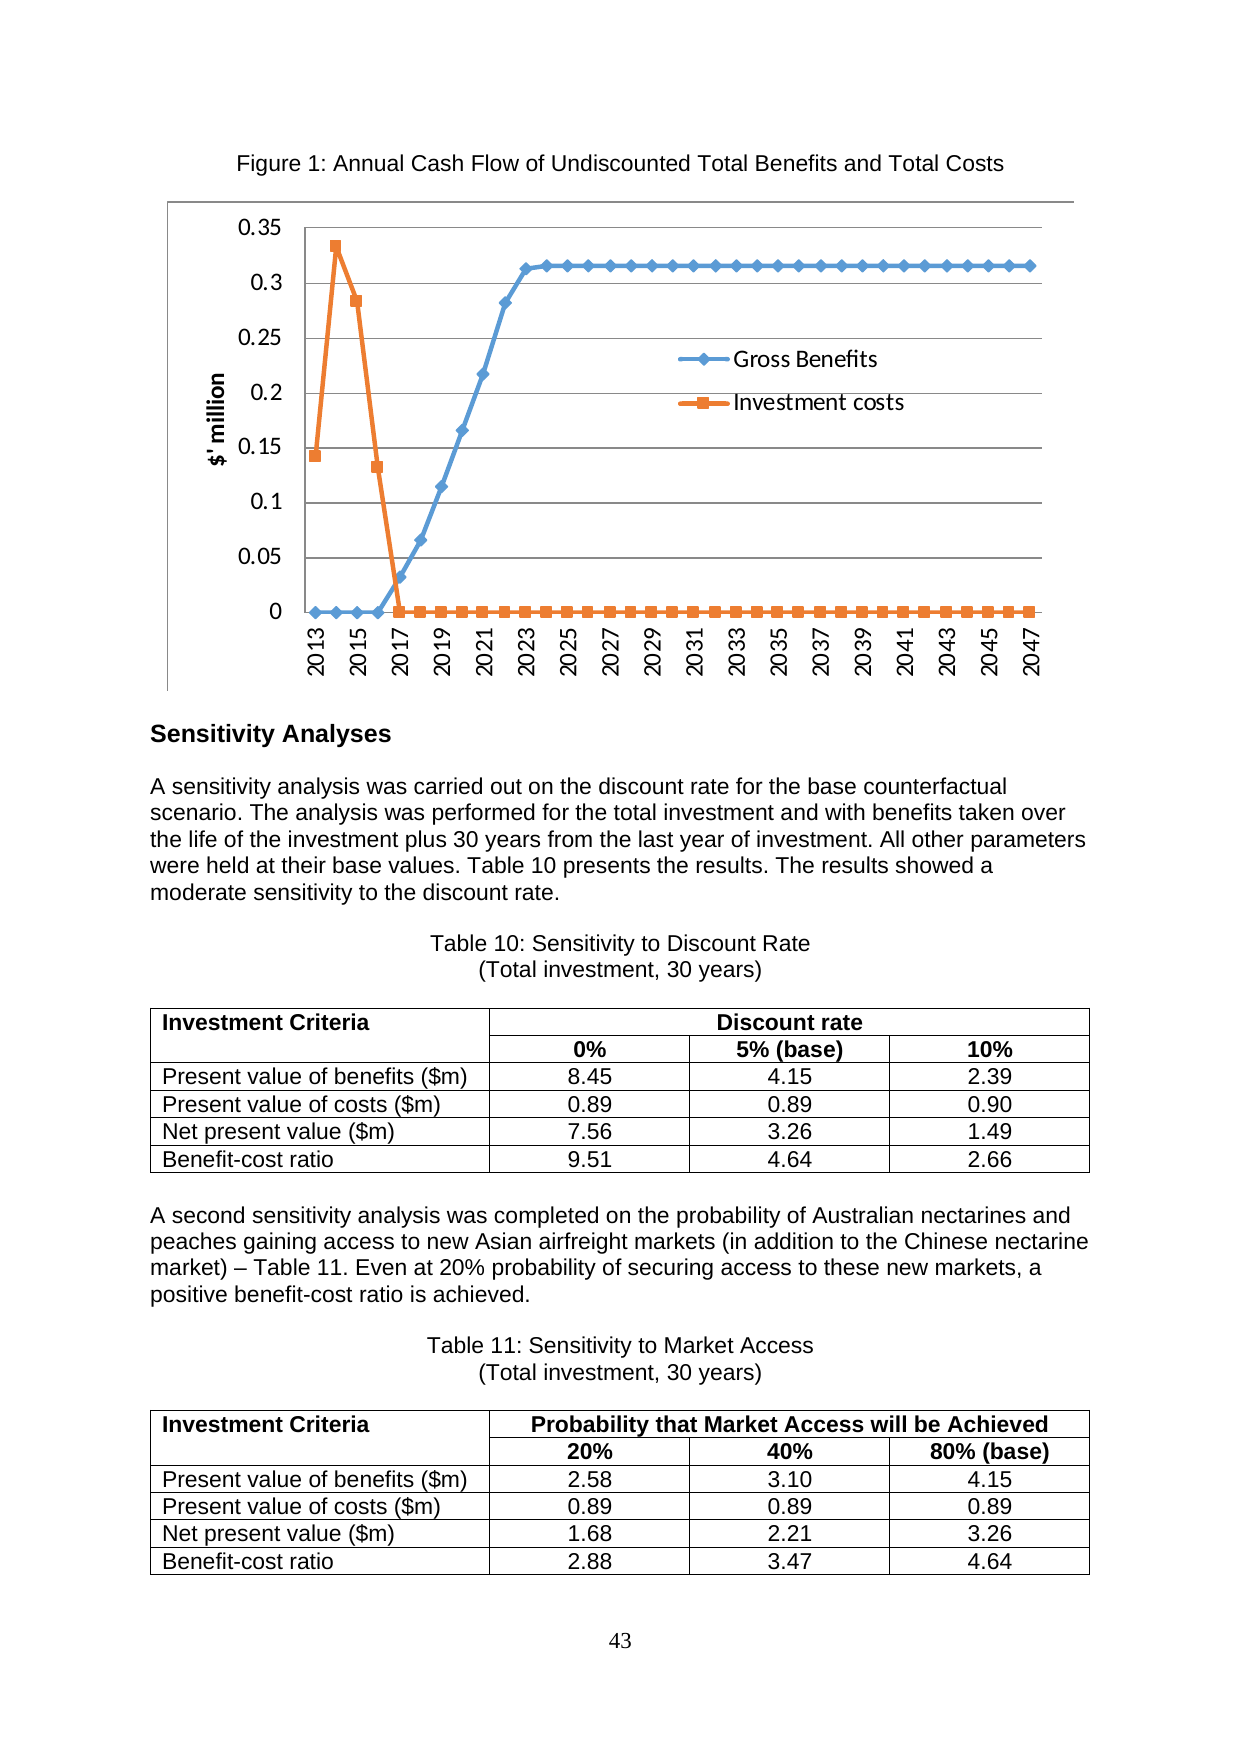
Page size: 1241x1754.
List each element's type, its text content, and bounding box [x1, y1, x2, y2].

table_cell 1.49 [890, 1118, 1089, 1144]
text (Total investment, 30 years) [150, 956, 1090, 982]
table_cell Benefit-cost ratio [151, 1146, 489, 1172]
table_cell 1.68 [490, 1520, 689, 1547]
table_cell Present value of costs ($m) [151, 1493, 489, 1519]
table_cell 3.26 [890, 1520, 1089, 1547]
table_cell 2.58 [490, 1466, 689, 1492]
table_cell 4.64 [890, 1548, 1089, 1574]
text Table 11: Sensitivity to Market Access [150, 1332, 1090, 1358]
table_cell 40% [690, 1438, 889, 1464]
table_cell 0.89 [490, 1091, 689, 1117]
table_header Discount rate [490, 1009, 1089, 1035]
table_cell 0.90 [890, 1091, 1089, 1117]
table_cell 3.26 [690, 1118, 889, 1144]
table_cell 9.51 [490, 1146, 689, 1172]
text A second sensitivity analysis was completed on the probability of Australian nectarines and peaches gaining access to new Asian airfreight markets (in addition to the Chinese nectarine market) – Table 11. Even at 20% probability of securing access to these new markets, a positive benefit-cost ratio is achieved. [150, 1202, 1110, 1307]
table_cell 0% [490, 1036, 689, 1062]
text Sensitivity Analyses [150, 719, 1090, 748]
table_cell 2.88 [490, 1548, 689, 1574]
table_cell Net present value ($m) [151, 1520, 489, 1547]
table_cell 4.15 [890, 1466, 1089, 1492]
table_cell 0.89 [890, 1493, 1089, 1519]
text Figure 1: Annual Cash Flow of Undiscounted Total Benefits and Total Costs [150, 150, 1090, 176]
text A sensitivity analysis was carried out on the discount rate for the base counterfactual scenario. The analysis was performed for the total investment and with benefits taken over the life of the investment plus 30 years from the last year of investment. All other parameters were held at their base values. Table 10 presents the results. The results showed a moderate sensitivity to the discount rate. [150, 773, 1090, 905]
table_cell Benefit-cost ratio [151, 1548, 489, 1574]
text Table 10: Sensitivity to Discount Rate [150, 930, 1090, 956]
table_cell 7.56 [490, 1118, 689, 1144]
table_cell 3.47 [690, 1548, 889, 1574]
table_header Probability that Market Access will be Achieved [490, 1411, 1089, 1437]
table_cell Net present value ($m) [151, 1118, 489, 1144]
table_cell 2.66 [890, 1146, 1089, 1172]
table_cell 4.64 [690, 1146, 889, 1172]
table_header Investment Criteria [151, 1009, 489, 1062]
table_cell 10% [890, 1036, 1089, 1062]
table_cell 2.21 [690, 1520, 889, 1547]
table_cell 8.45 [490, 1063, 689, 1090]
table_cell 3.10 [690, 1466, 889, 1492]
table_cell 0.89 [690, 1493, 889, 1519]
table_cell 0.89 [490, 1493, 689, 1519]
table_cell 0.89 [690, 1091, 889, 1117]
table_cell 2.39 [890, 1063, 1089, 1090]
table_header Investment Criteria [151, 1411, 489, 1464]
table_cell Present value of benefits ($m) [151, 1466, 489, 1492]
table_cell Present value of benefits ($m) [151, 1063, 489, 1090]
table_cell 80% (base) [890, 1438, 1089, 1464]
table_cell 4.15 [690, 1063, 889, 1090]
table_cell 5% (base) [690, 1036, 889, 1062]
table_cell 20% [490, 1438, 689, 1464]
table_cell Present value of costs ($m) [151, 1091, 489, 1117]
text (Total investment, 30 years) [150, 1358, 1090, 1385]
